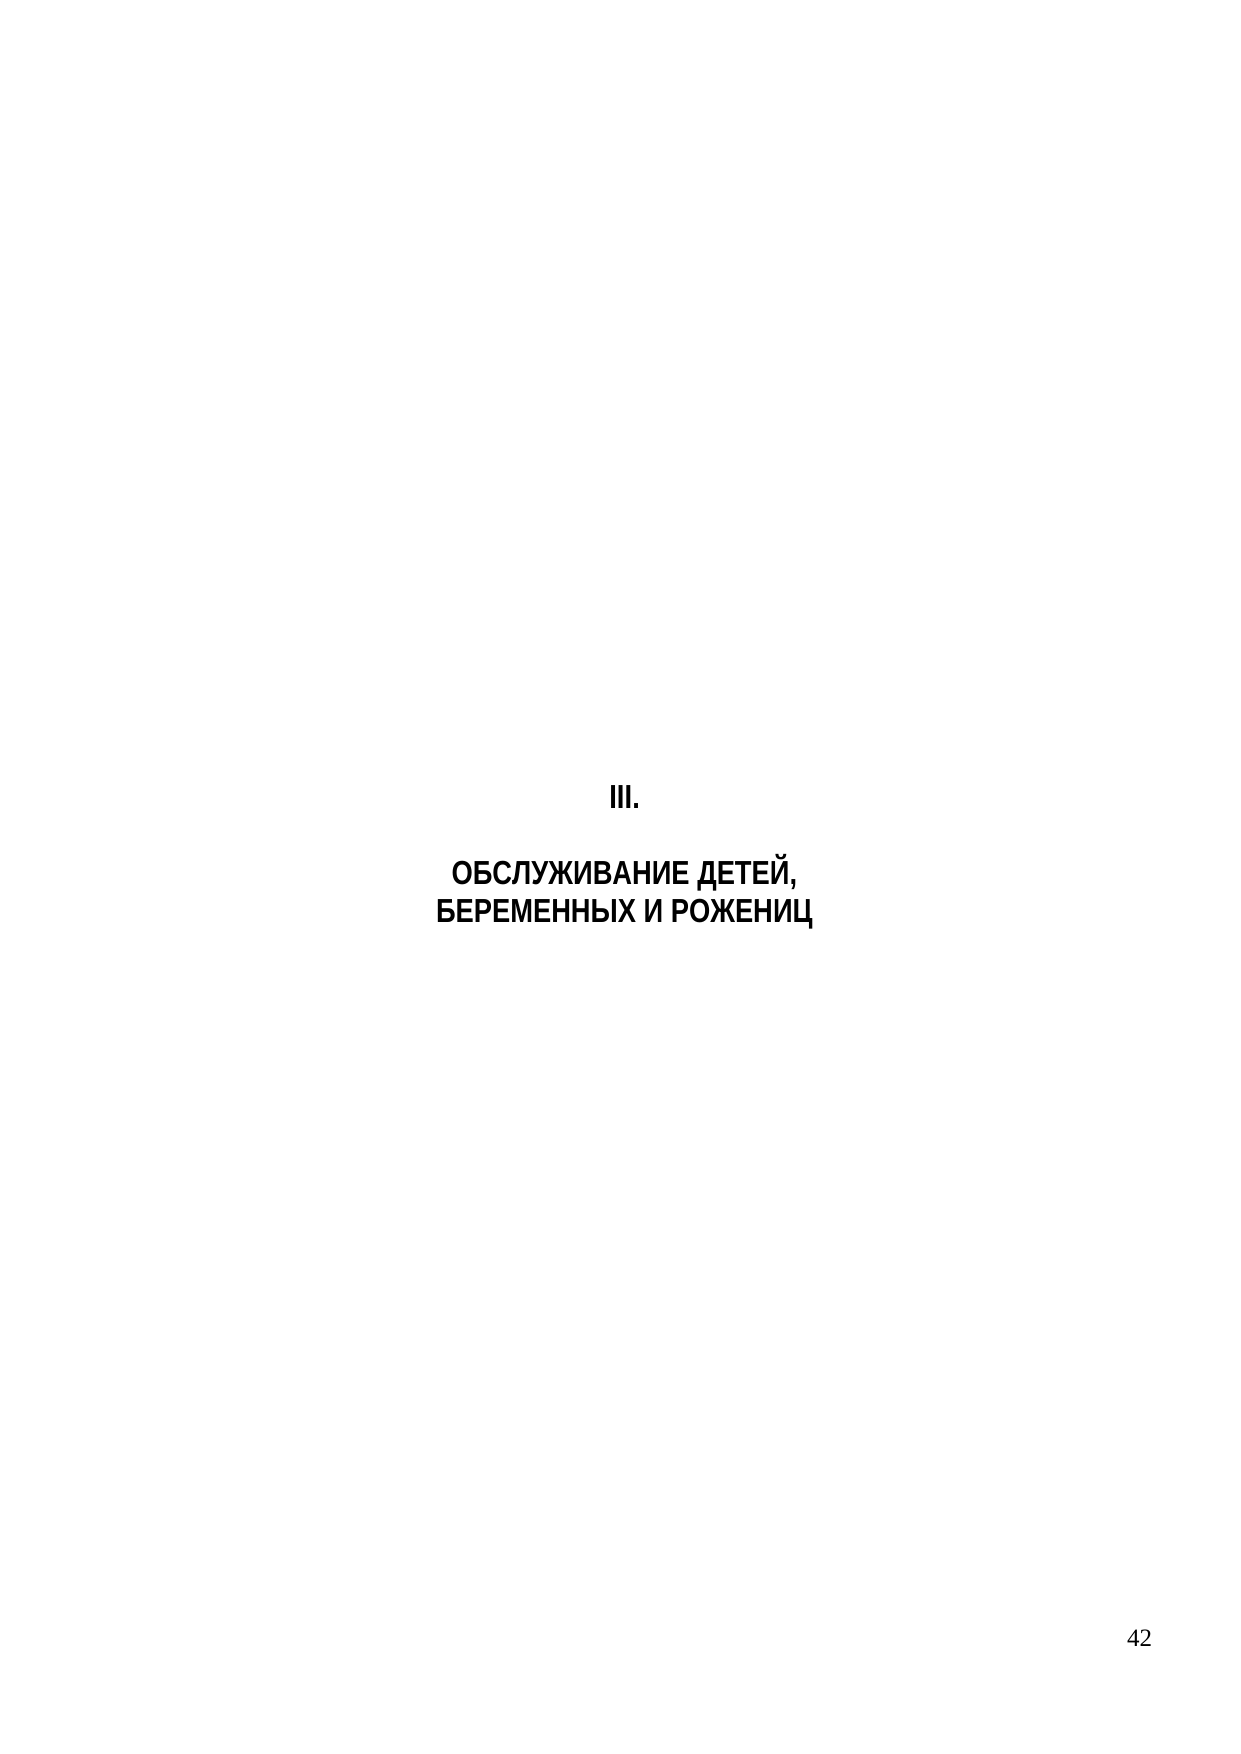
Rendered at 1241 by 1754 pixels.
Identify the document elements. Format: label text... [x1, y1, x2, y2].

text ОБСЛУЖИВАНИЕ ДЕТЕЙ, [8, 853, 1240, 892]
text III. [8, 777, 1240, 815]
text БЕРЕМЕННЫХ И РОЖЕНИЦ [8, 892, 1240, 930]
